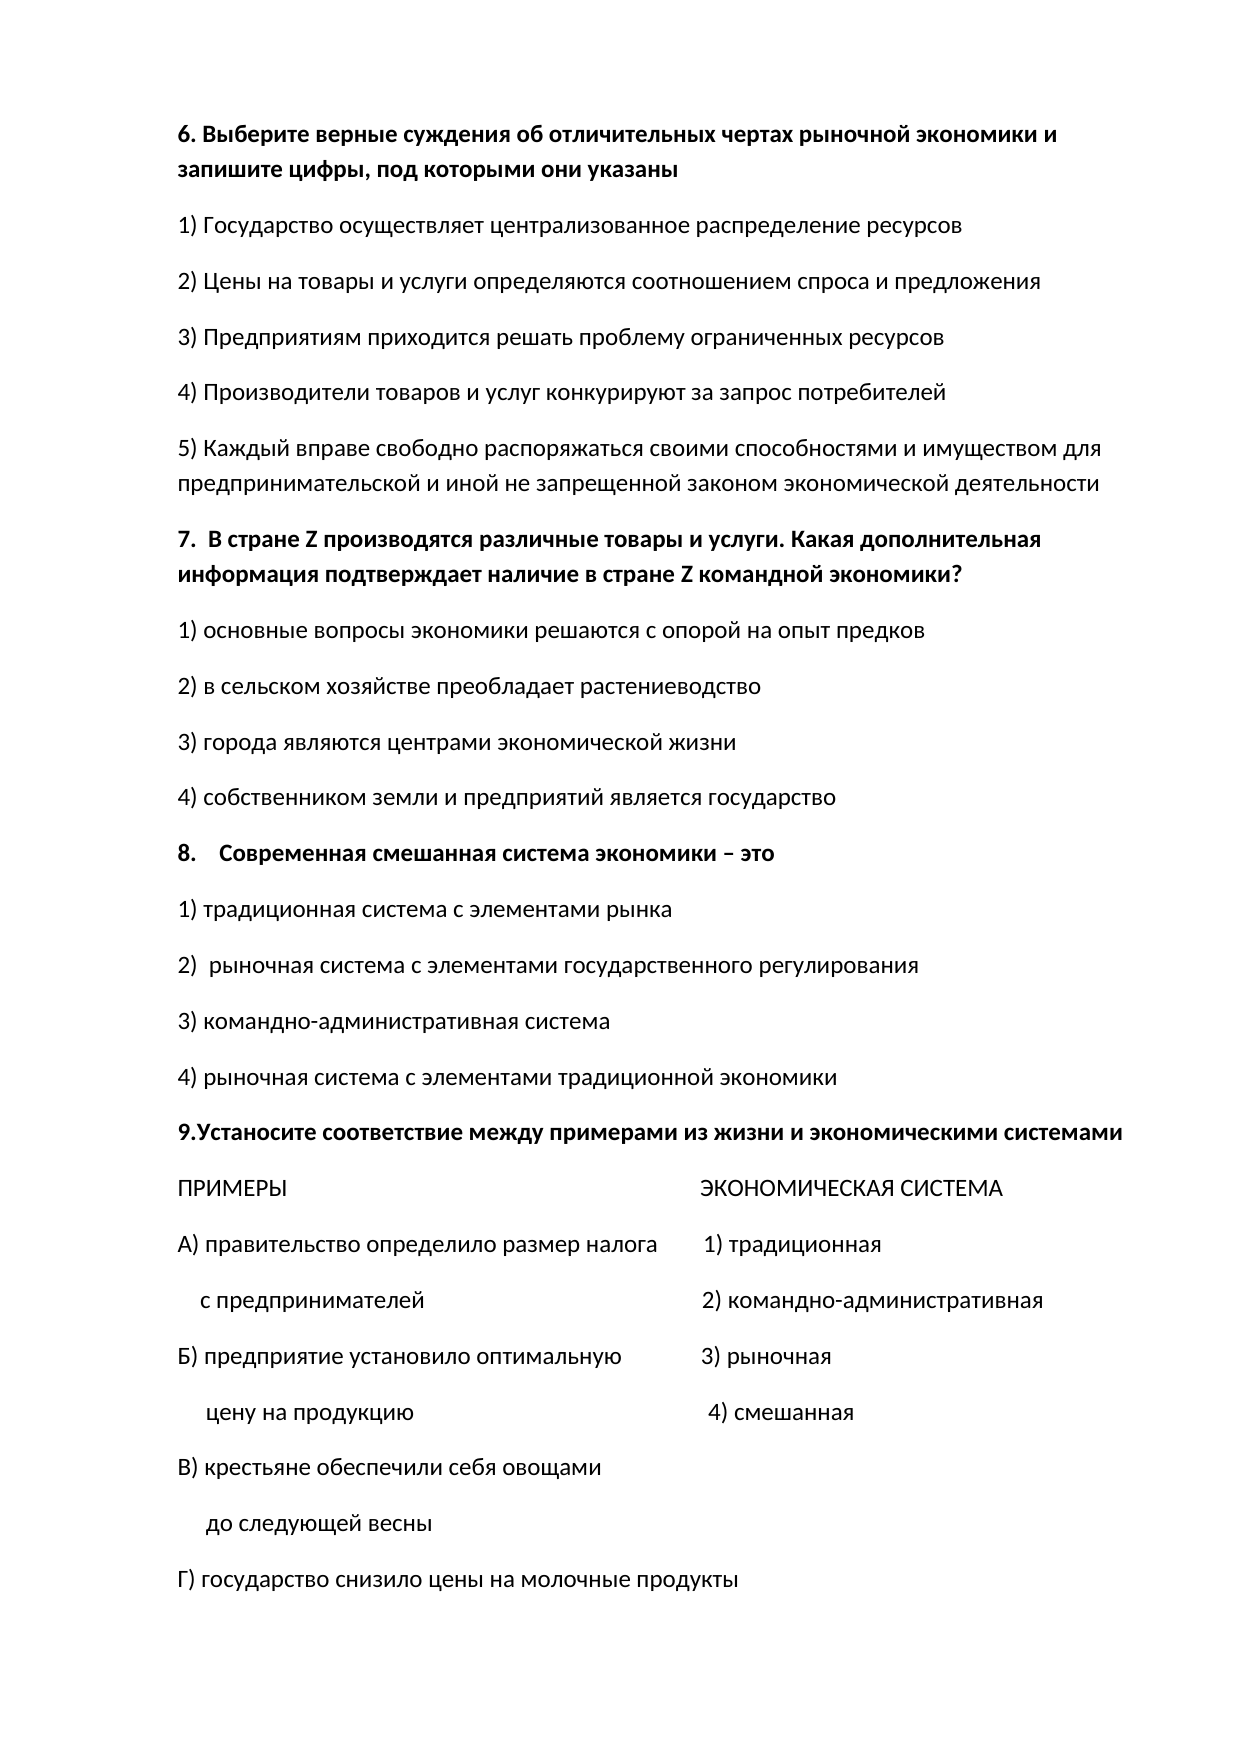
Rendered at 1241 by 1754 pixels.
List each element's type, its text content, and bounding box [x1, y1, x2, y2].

text В) крестьяне обеспечили себя овощами [177, 1451, 1152, 1482]
text А) правительство определило размер налога 1) традиционная [177, 1228, 1152, 1259]
text до следующей весны [177, 1507, 1152, 1538]
text 9.Устаносите соответствие между примерами из жизни и экономическими системами [177, 1116, 1152, 1147]
text 7. В стране Z производятся различные товары и услуги. Какая дополнительная информация подтверждает наличие в стране Z командной экономики? [177, 523, 1152, 589]
text 3) командно-административная система [177, 1005, 1152, 1035]
text 1) Государство осуществляет централизованное распределение ресурсов [177, 209, 1152, 239]
text 2) Цены на товары и услуги определяются соотношением спроса и предложения [177, 265, 1152, 295]
text 2) в сельском хозяйстве преобладает растениеводство [177, 670, 1152, 700]
text 3) города являются центрами экономической жизни [177, 726, 1152, 756]
text 4) рыночная система с элементами традиционной экономики [177, 1061, 1152, 1091]
text 6. Выберите верные суждения об отличительных чертах рыночной экономики и запишите цифры, под которыми они указаны [177, 118, 1152, 184]
text Г) государство снизило цены на молочные продукты [177, 1563, 1152, 1594]
text цену на продукцию 4) смешанная [177, 1396, 1152, 1426]
text Б) предприятие установило оптимальную 3) рыночная [177, 1340, 1152, 1370]
text 2) рыночная система с элементами государственного регулирования [177, 949, 1152, 979]
text ПРИМЕРЫ ЭКОНОМИЧЕСКАЯ СИСТЕМА [177, 1172, 1152, 1203]
text с предпринимателей 2) командно-административная [177, 1284, 1152, 1314]
text 3) Предприятиям приходится решать проблему ограниченных ресурсов [177, 321, 1152, 351]
text 5) Каждый вправе свободно распоряжаться своими способностями и имуществом для предпринимательской и иной не запрещенной законом экономической деятельности [177, 432, 1152, 498]
text 1) традиционная система с элементами рынка [177, 893, 1152, 924]
text 4) Производители товаров и услуг конкурируют за запрос потребителей [177, 376, 1152, 407]
text 8. Современная смешанная система экономики – это [177, 837, 1152, 868]
text 4) собственником земли и предприятий является государство [177, 781, 1152, 812]
text 1) основные вопросы экономики решаются с опорой на опыт предков [177, 614, 1152, 644]
